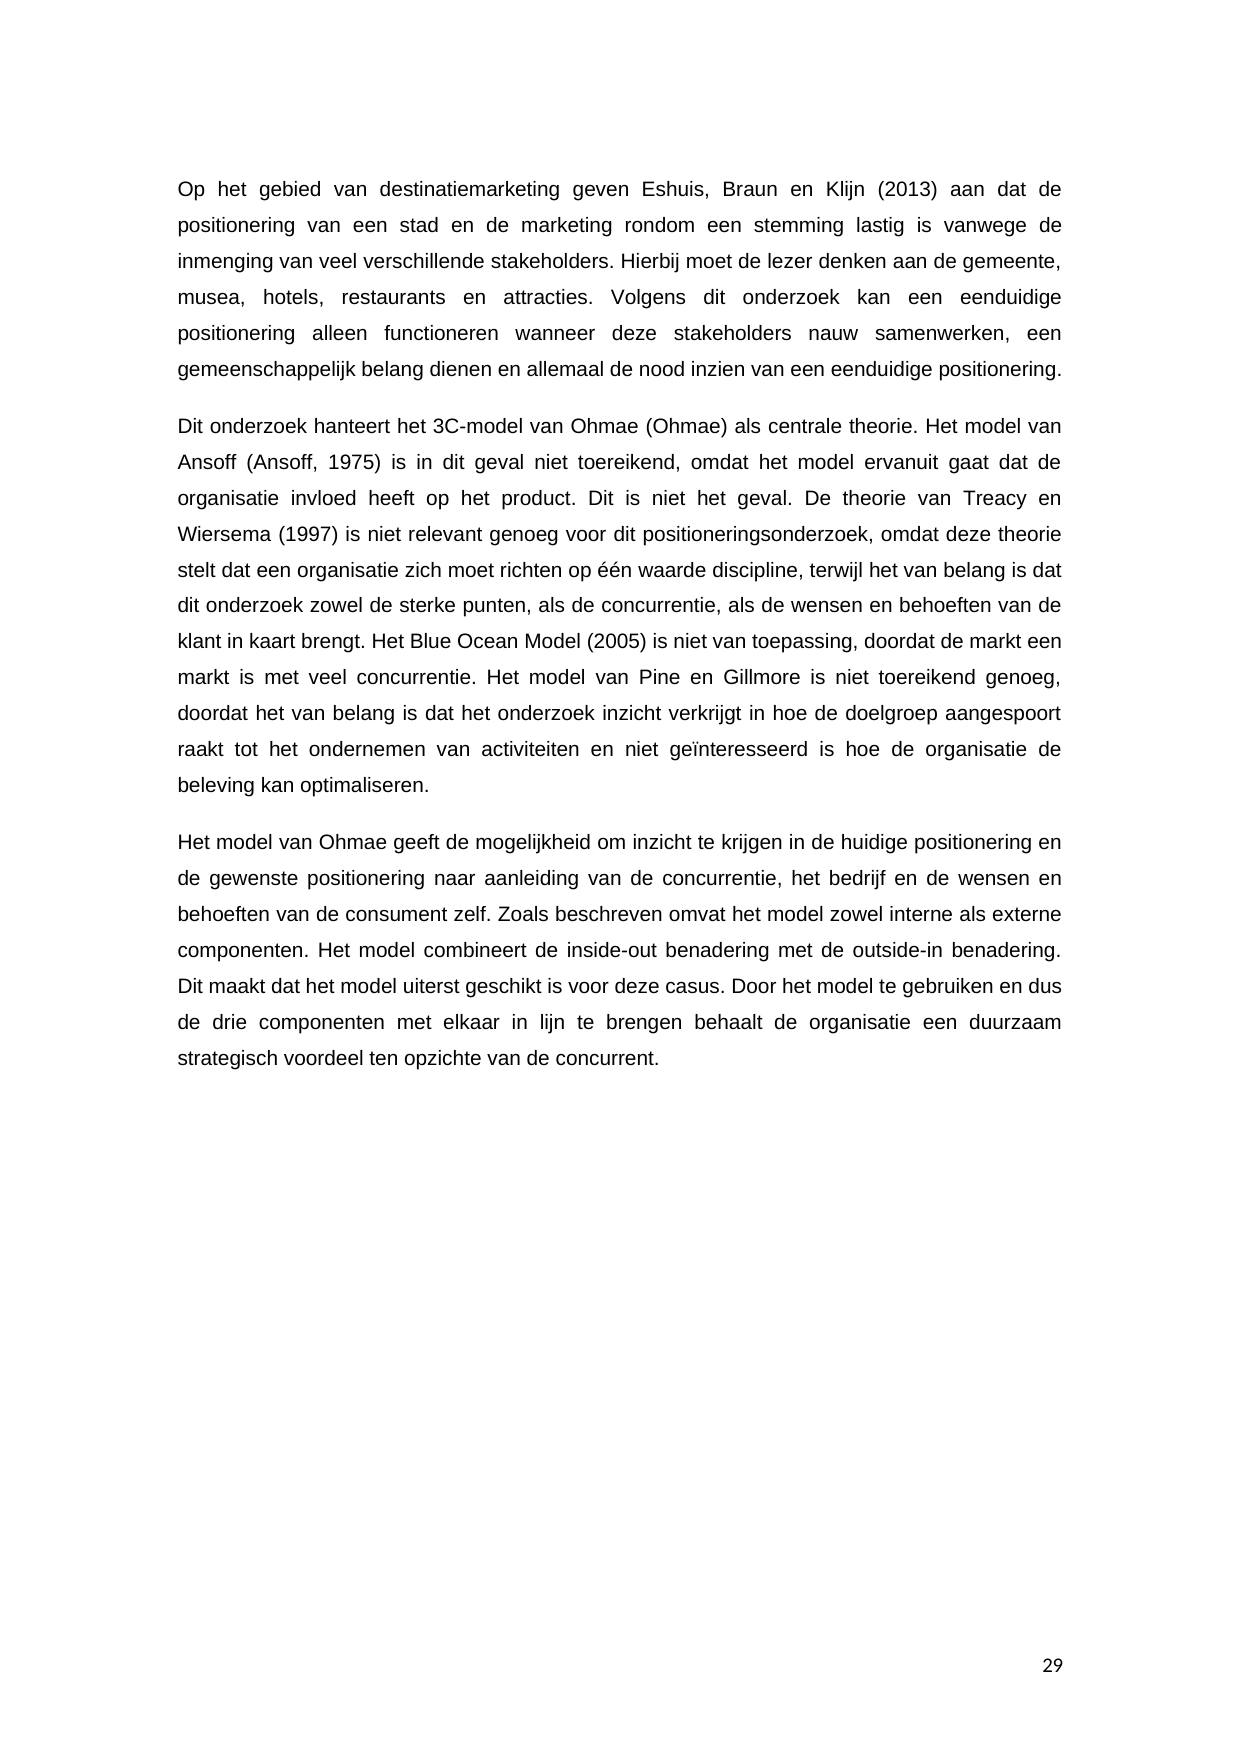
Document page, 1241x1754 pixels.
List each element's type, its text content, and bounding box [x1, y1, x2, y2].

text Op het gebied van destinatiemarketing geven Eshuis, Braun en Klijn (2013) aan dat de positionering van een stad en de marketing rondom een stemming lastig is vanwege de inmenging van veel verschillende stakeholders. Hierbij moet de lezer denken aan de gemeente, musea, hotels, restaurants en attracties. Volgens dit onderzoek kan een eenduidige positionering alleen functioneren wanneer deze stakeholders nauw samenwerken, een gemeenschappelijk belang dienen en allemaal de nood inzien van een eenduidige positionering. [177, 177, 1063, 381]
text Het model van Ohmae geeft de mogelijkheid om inzicht te krijgen in de huidige positionering en de gewenste positionering naar aanleiding van de concurrentie, het bedrijf en de wensen en behoeften van de consument zelf. Zoals beschreven omvat het model zowel interne als externe componenten. Het model combineert de inside-out benadering met de outside-in benadering. Dit maakt dat het model uiterst geschikt is voor deze casus. Door het model te gebruiken en dus de drie componenten met elkaar in lijn te brengen behaalt de organisatie een duurzaam strategisch voordeel ten opzichte van de concurrent. [177, 830, 1063, 1069]
text Dit onderzoek hanteert het 3C-model van Ohmae (Ohmae) als centrale theorie. Het model van Ansoff (Ansoff, 1975) is in dit geval niet toereikend, omdat het model ervanuit gaat dat de organisatie invloed heeft op het product. Dit is niet het geval. De theorie van Treacy en Wiersema (1997) is niet relevant genoeg voor dit positioneringsonderzoek, omdat deze theorie stelt dat een organisatie zich moet richten op één waarde discipline, terwijl het van belang is dat dit onderzoek zowel de sterke punten, als de concurrentie, als de wensen en behoeften van de klant in kaart brengt. Het Blue Ocean Model (2005) is niet van toepassing, doordat de markt een markt is met veel concurrentie. Het model van Pine en Gillmore is niet toereikend genoeg, doordat het van belang is dat het onderzoek inzicht verkrijgt in hoe de doelgroep aangespoort raakt tot het ondernemen van activiteiten en niet geïnteresseerd is hoe de organisatie de beleving kan optimaliseren. [177, 414, 1063, 797]
